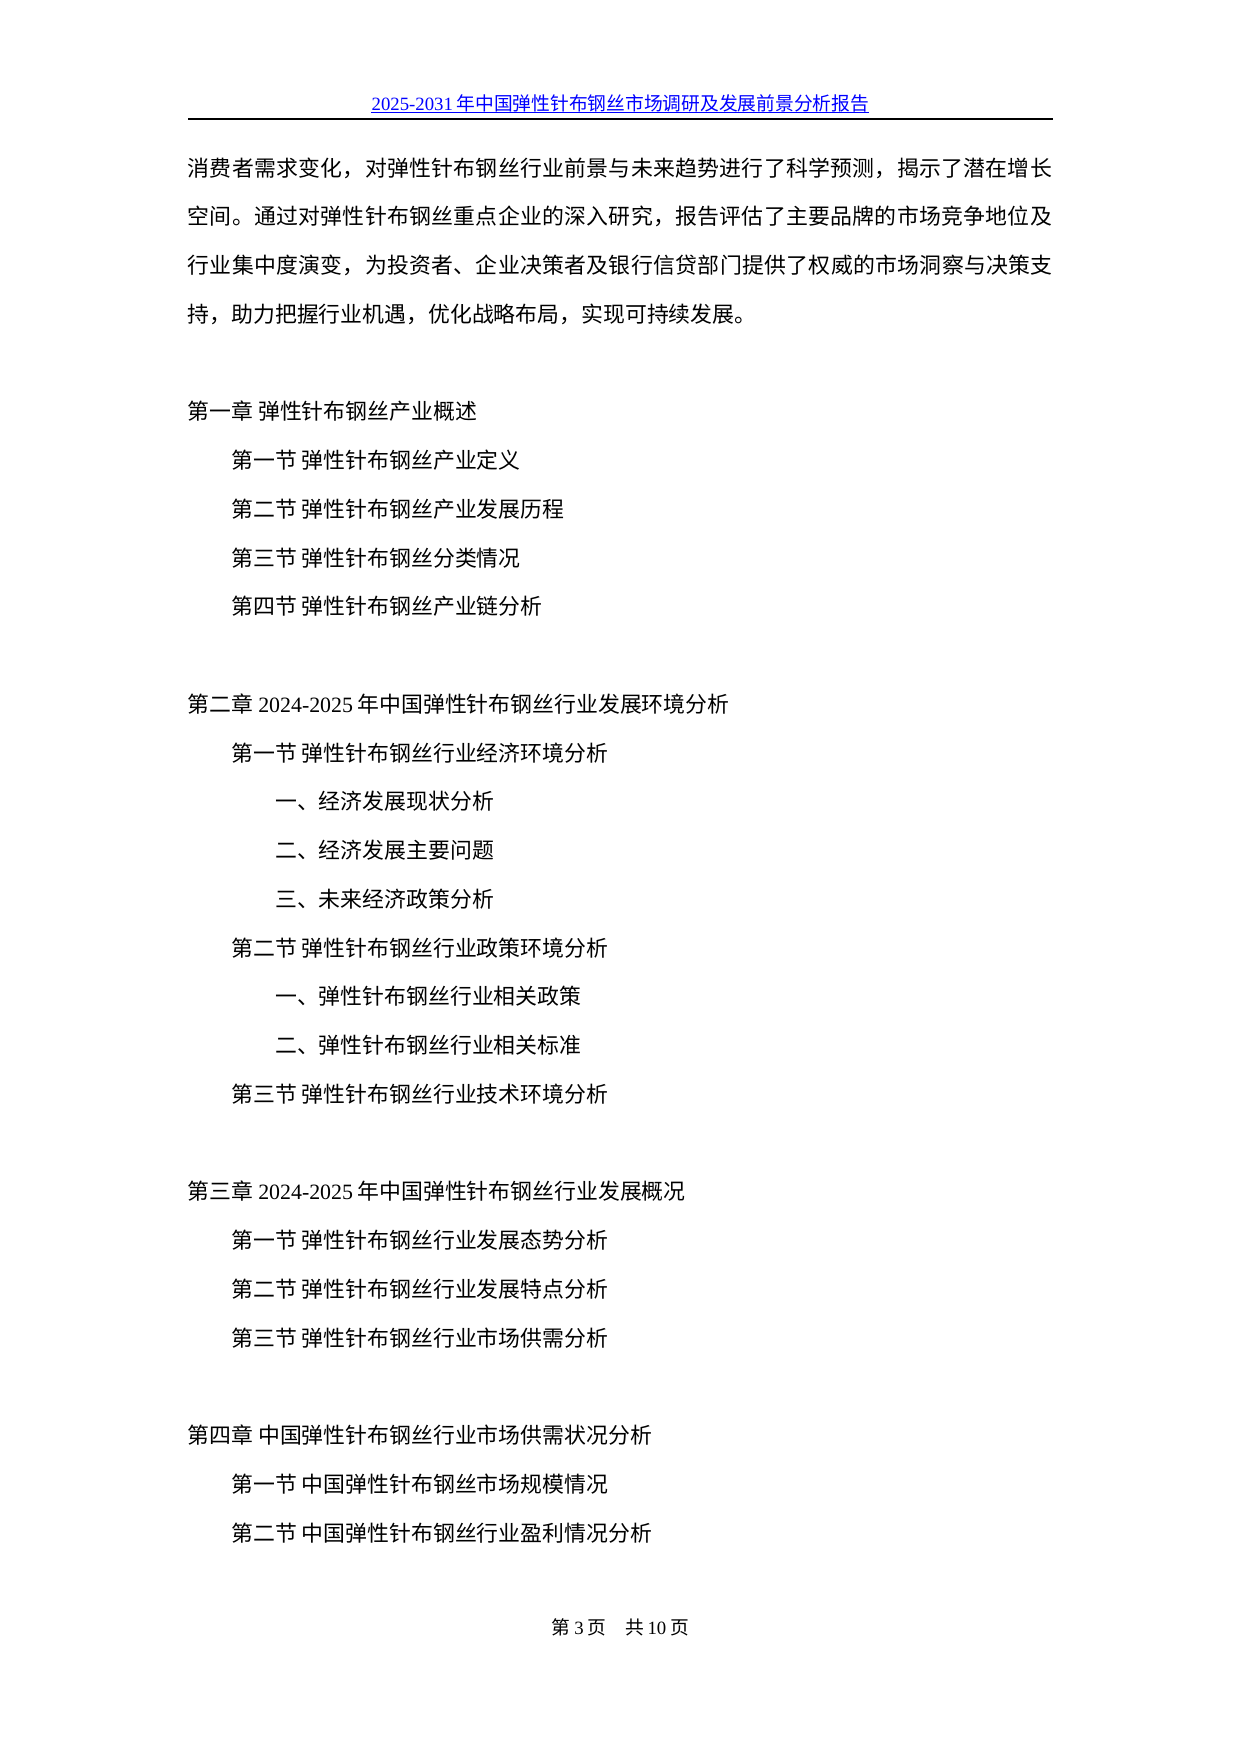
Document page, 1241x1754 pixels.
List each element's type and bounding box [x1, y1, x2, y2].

text [187, 150, 1053, 1548]
